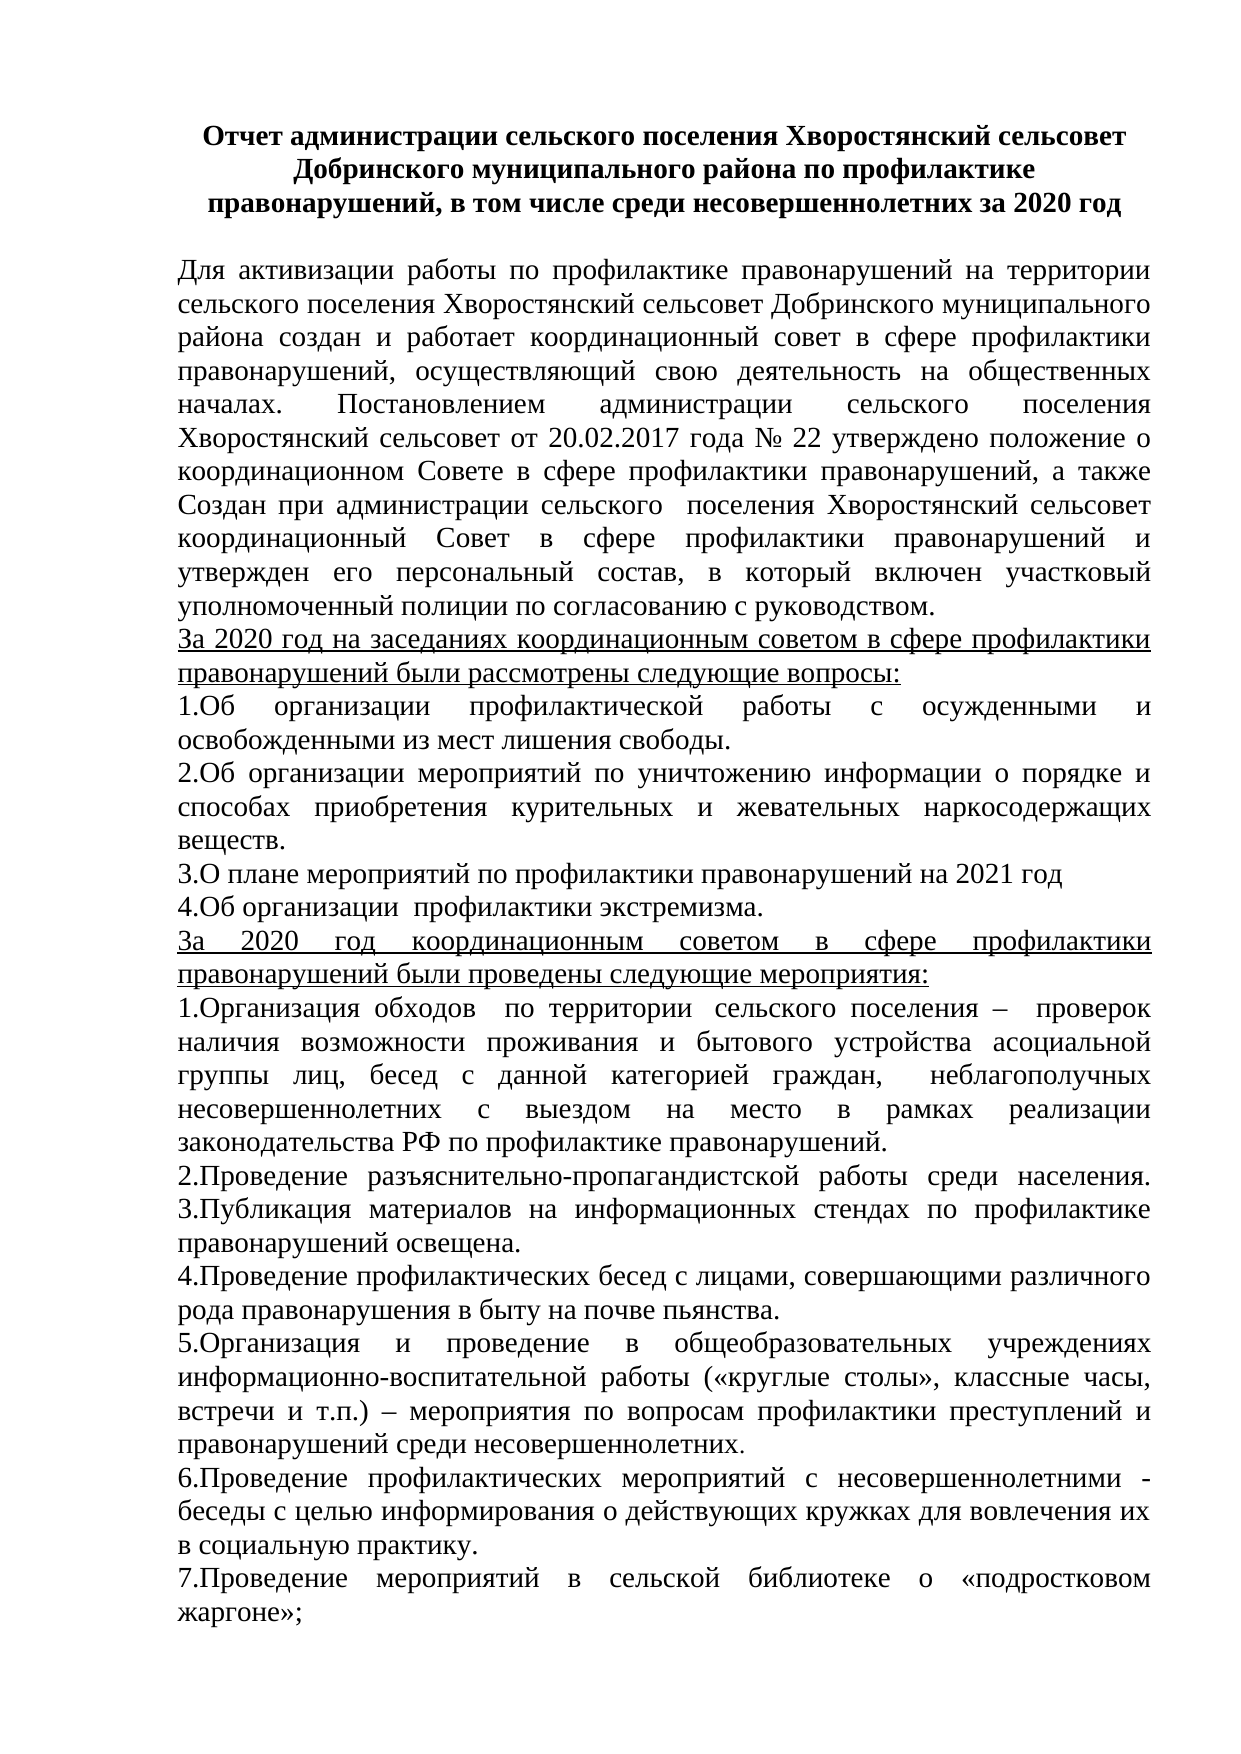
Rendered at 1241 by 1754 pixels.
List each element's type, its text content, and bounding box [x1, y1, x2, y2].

text За 2020 год на заседаниях координационным советом в сфере профилактики правонарушений были рассмотрены следующие вопросы: [177, 621, 1152, 688]
text 3.О плане мероприятий по профилактики правонарушений на 2021 год [177, 856, 1152, 889]
text Отчет администрации сельского поселения Хворостянский сельсовет Добринского муниципального района по профилактике правонарушений, в том числе среди несовершеннолетних за 2020 год [177, 118, 1152, 219]
text 7.Проведение мероприятий в сельской библиотеке о «подростковом жаргоне»; [177, 1560, 1152, 1627]
text 5.Организация и проведение в общеобразовательных учреждениях информационно-воспитательной работы («круглые столы», классные часы, встречи и т.п.) – мероприятия по вопросам профилактики преступлений и правонарушений среди несовершеннолетних. [177, 1326, 1152, 1460]
text 2.Об организации мероприятий по уничтожению информации о порядке и способах приобретения курительных и жевательных наркосодержащих веществ. [177, 755, 1152, 856]
text 4.Об организации профилактики экстремизма. [177, 889, 1152, 923]
text 1.Об организации профилактической работы с осужденными и освобожденными из мест лишения свободы. [177, 688, 1152, 755]
text 2.Проведение разъяснительно-пропагандистской работы среди населения. 3.Публикация материалов на информационных стендах по профилактике правонарушений освещена. [177, 1158, 1152, 1258]
text Для активизации работы по профилактике правонарушений на территории сельского поселения Хворостянский сельсовет Добринского муниципального района создан и работает координационный совет в сфере профилактики правонарушений, осуществляющий свою деятельность на общественных началах. Постановлением администрации сельского поселения Хворостянский сельсовет от 20.02.2017 года № 22 утверждено положение о координационном Совете в сфере профилактики правонарушений, а также Создан при администрации сельского поселения Хворостянский сельсовет координационный Совет в сфере профилактики правонарушений и утвержден его персональный состав, в который включен участковый уполномоченный полиции по согласованию с руководством. [177, 252, 1152, 621]
text 3а 2020 год координационным советом в сфере профилактики правонарушений были проведены следующие мероприятия: [177, 954, 1152, 990]
text 3а 2020 год координационным советом в сфере профилактики правонарушений были проведены следующие мероприятия: [177, 923, 1152, 952]
text 6.Проведение профилактических мероприятий с несовершеннолетними - беседы с целью информирования о действующих кружках для вовлечения их в социальную практику. [177, 1460, 1152, 1560]
text 1.Организация обходов по территории сельского поселения – проверок наличия возможности проживания и бытового устройства асоциальной группы лиц, бесед с данной категорией граждан, неблагополучных несовершеннолетних с выездом на место в рамках реализации законодательства РФ по профилактике правонарушений. [177, 990, 1152, 1158]
text 4.Проведение профилактических бесед с лицами, совершающими различного рода правонарушения в быту на почве пьянства. [177, 1258, 1152, 1326]
